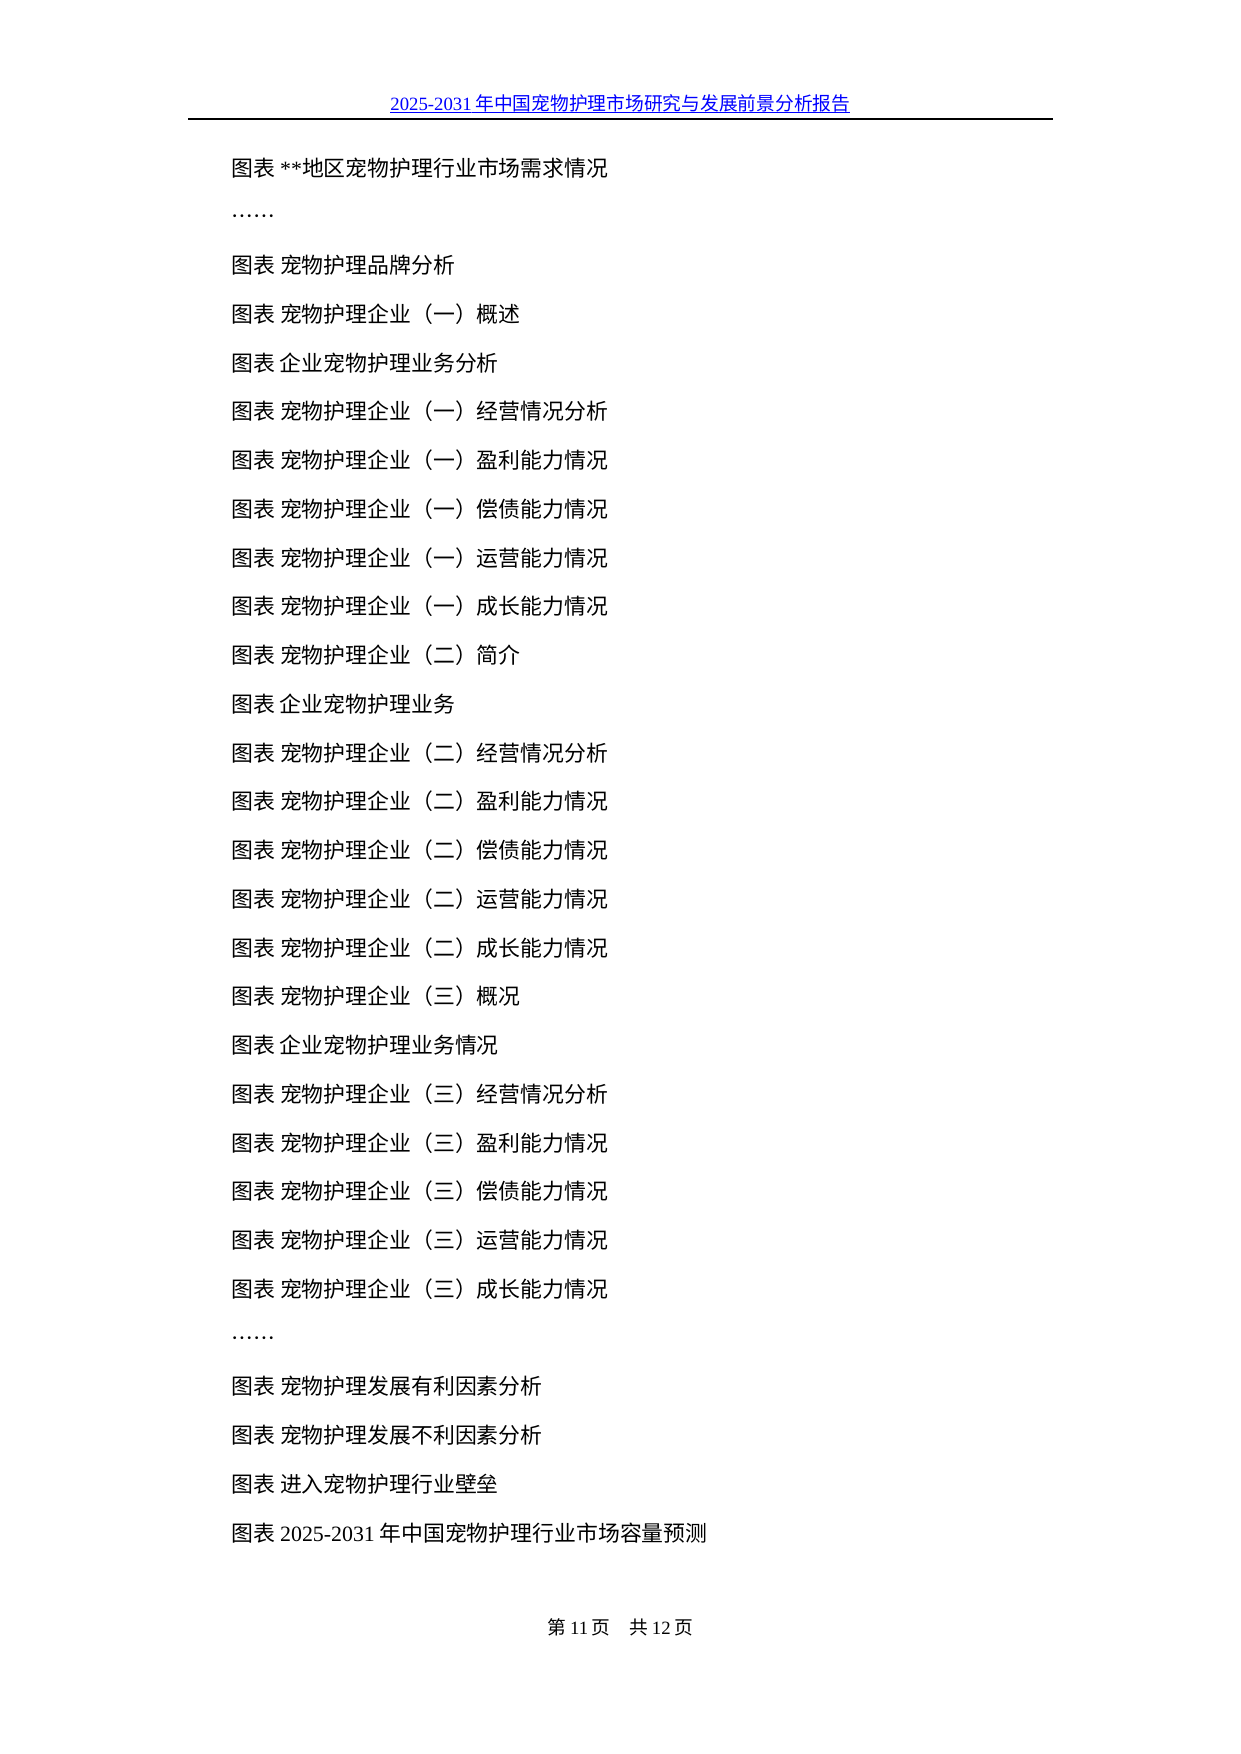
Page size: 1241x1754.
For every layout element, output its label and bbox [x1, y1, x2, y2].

text [187, 150, 1053, 1548]
